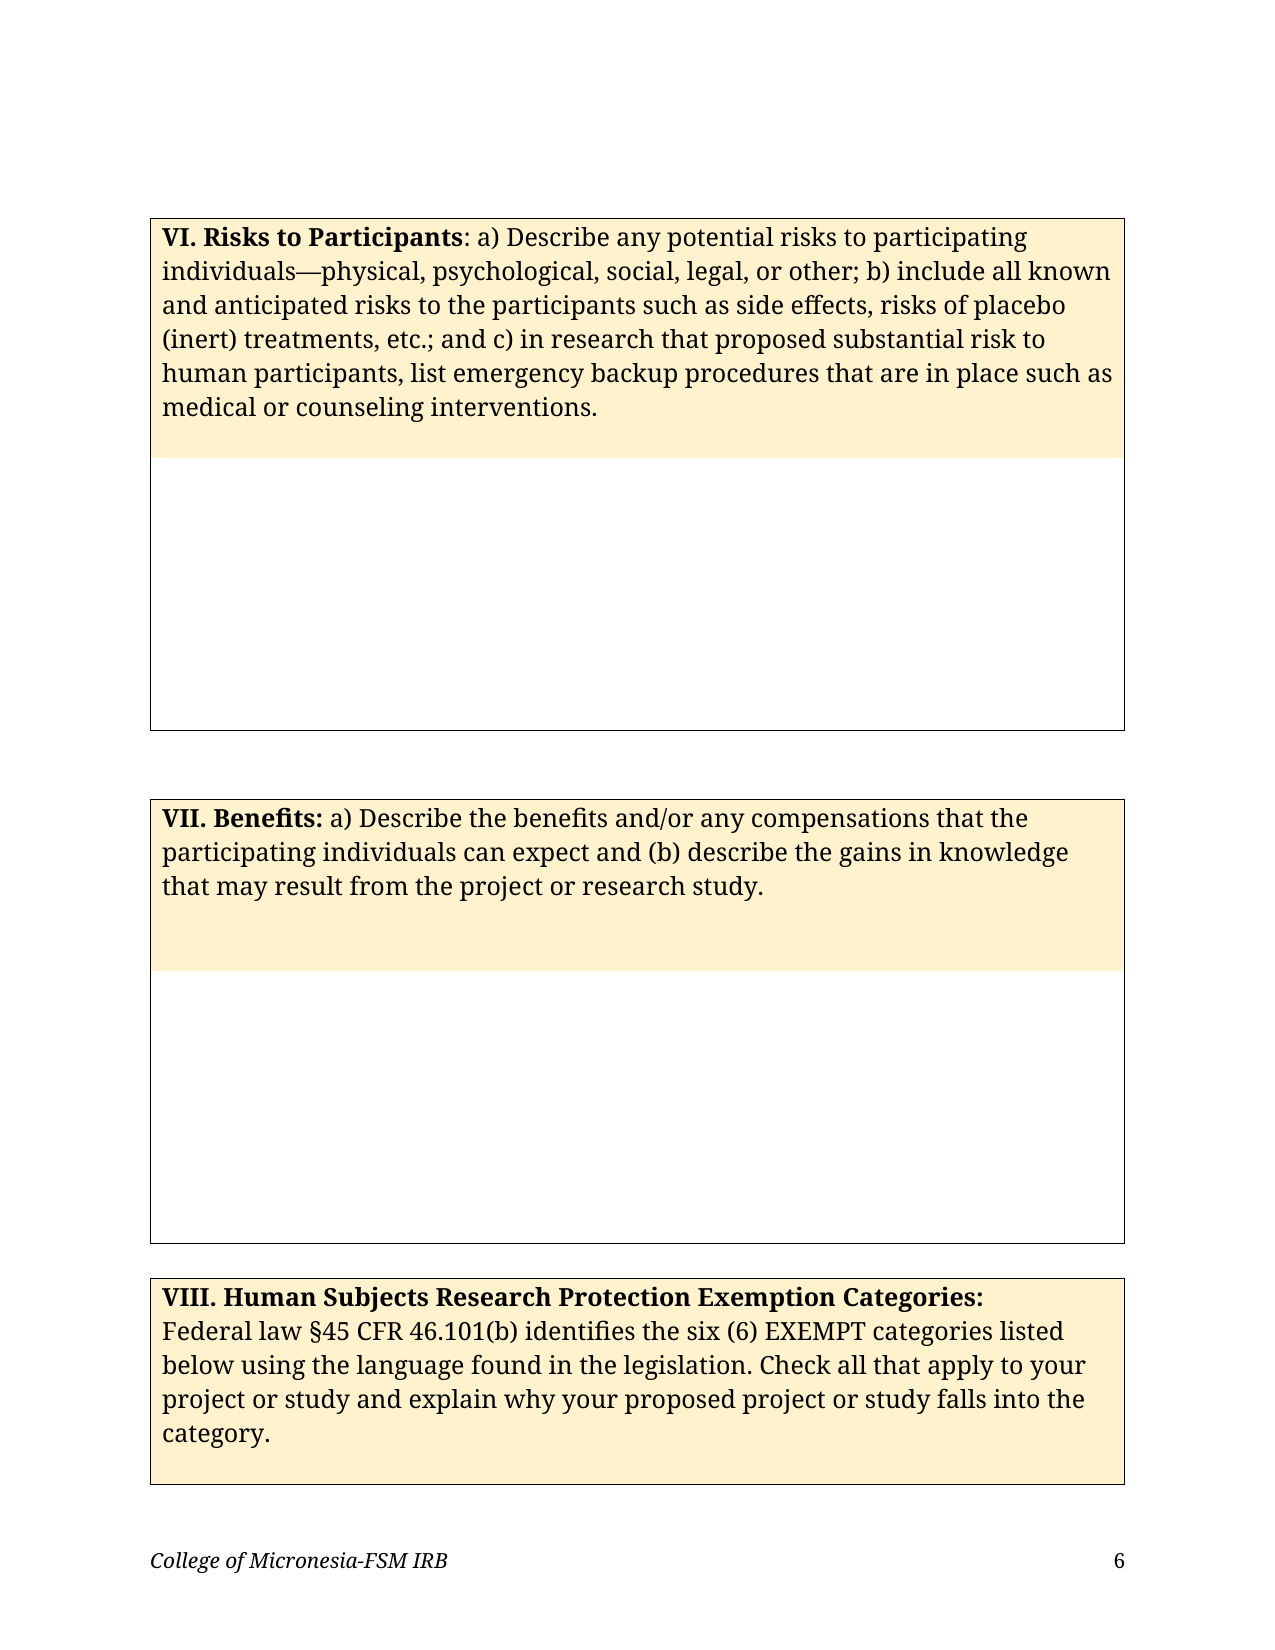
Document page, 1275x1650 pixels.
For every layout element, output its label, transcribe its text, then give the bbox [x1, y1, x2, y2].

table_cell [151, 971, 1124, 1243]
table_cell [151, 1314, 1124, 1484]
table_header VIII. Human Subjects Research Protection Exemption Categories: [151, 1279, 1124, 1314]
table_header VI. Risks to Participants: a) Describe any potential risks to participating individuals—physical, psychological, social, legal, or other; b) include all known and anticipated risks to the participants such as side effects, risks of placebo (inert) treatments, etc.; and c) in research that proposed substantial risk to human participants, list emergency backup procedures that are in place such as medical or counseling interventions. [151, 219, 1124, 458]
table_header VII. Benefits: a) Describe the benefits and/or any compensations that the participating individuals can expect and (b) describe the gains in knowledge that may result from the project or research study. [151, 800, 1124, 971]
table_cell [151, 458, 1124, 730]
